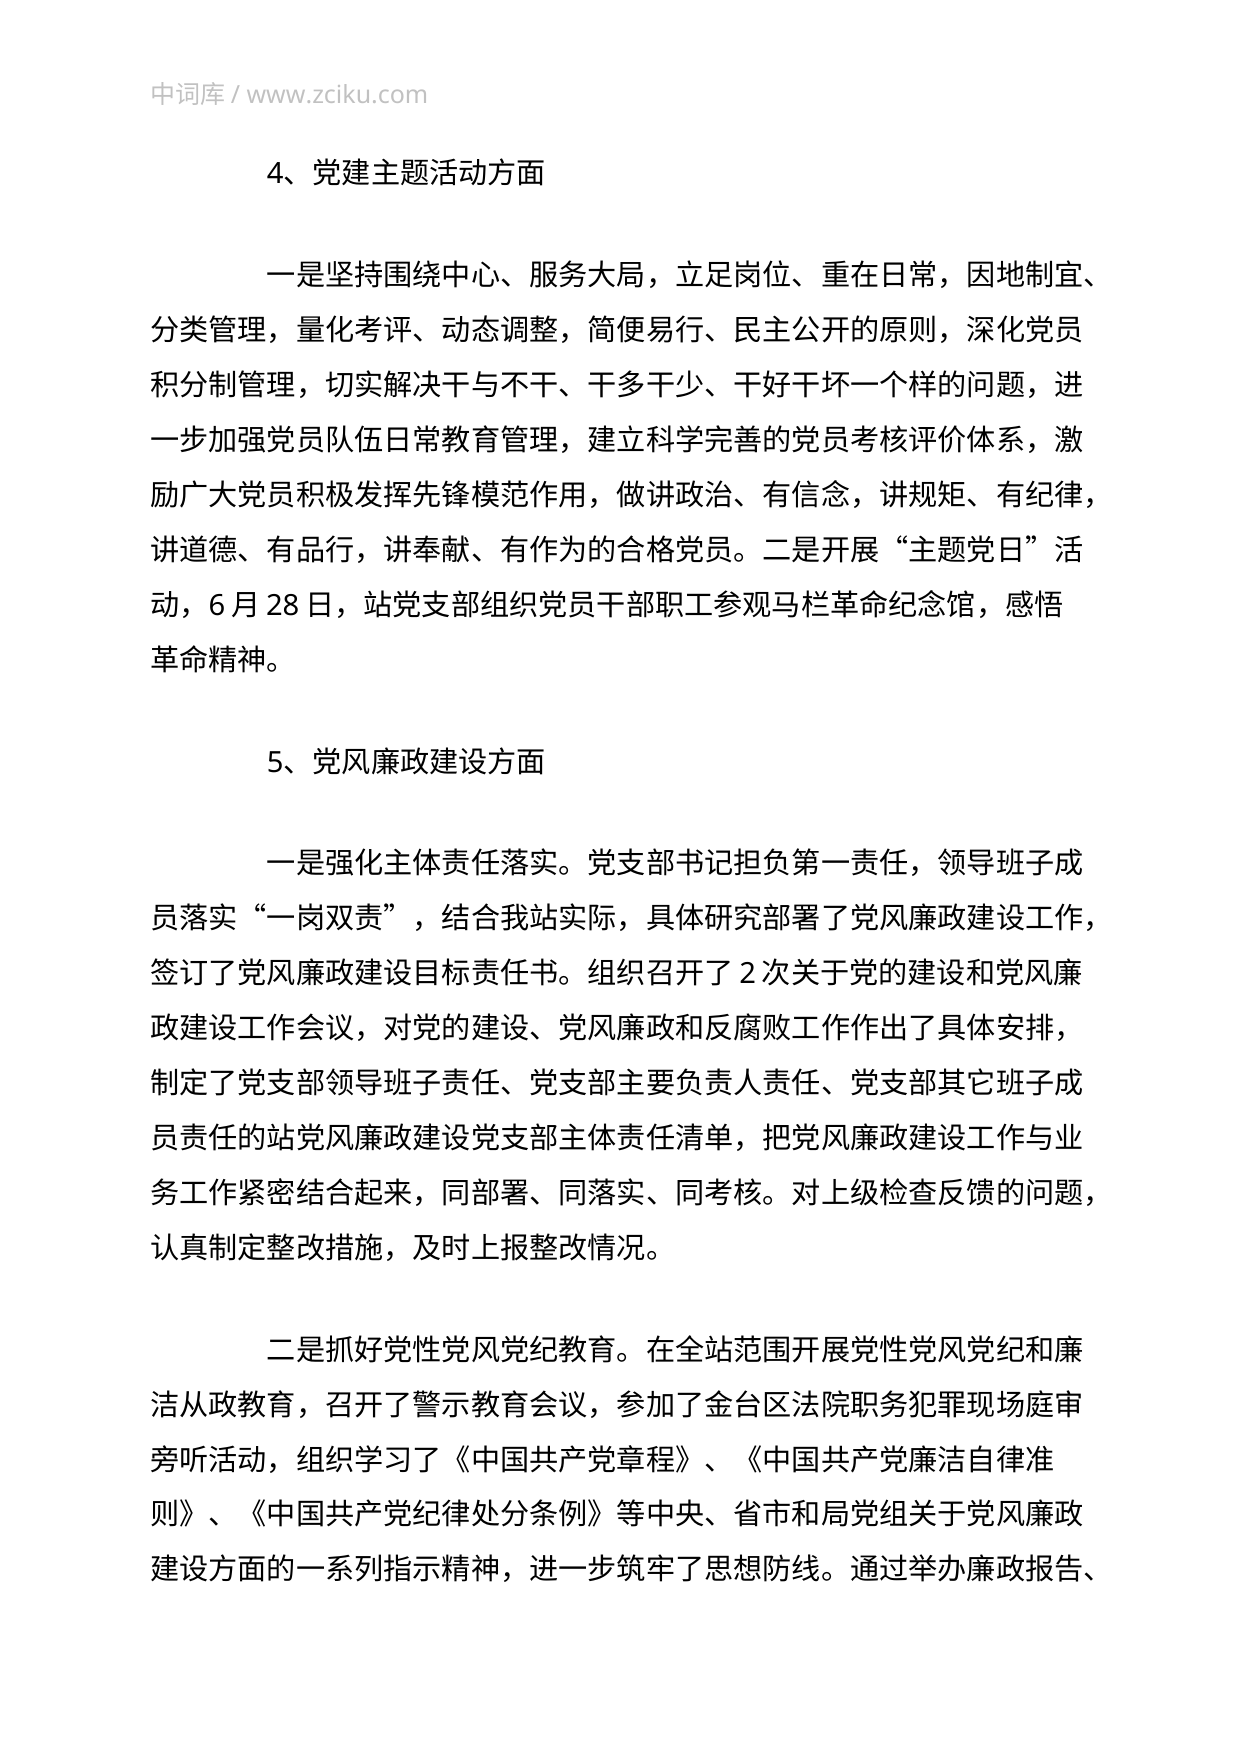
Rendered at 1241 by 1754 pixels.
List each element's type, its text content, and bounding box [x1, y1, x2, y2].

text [150, 1326, 1090, 1588]
text 一是强化主体责任落实。党支部书记担负第一责任，领导班子成员落实“一岗双责”，结合我站实际，具体研究部署了党风廉政建设工作，签订了党风廉政建设目标责任书。组织召开了2次关于党的建设和党风廉政建设工作会议，对党的建设、党风廉政和反腐败工作作出了具体安排，制定了党支部领导班子责任、党支部主要负责人责任、党支部其它班子成员责任的站党风廉政建设党支部主体责任清单，把党风廉政建设工作与业务工作紧密结合起来，同部署、同落实、同考核。对上级检查反馈的问题，认真制定整改措施，及时上报整改情况。 [150, 840, 1090, 1267]
text 5、党风廉政建设方面 [150, 738, 1090, 781]
text 一是坚持围绕中心、服务大局，立足岗位、重在日常，因地制宜、分类管理，量化考评、动态调整，简便易行、民主公开的原则，深化党员积分制管理，切实解决干与不干、干多干少、干好干坏一个样的问题，进一步加强党员队伍日常教育管理，建立科学完善的党员考核评价体系，激励广大党员积极发挥先锋模范作用，做讲政治、有信念，讲规矩、有纪律，讲道德、有品行，讲奉献、有作为的合格党员。二是开展“主题党日”活动，6月28日，站党支部组织党员干部职工参观马栏革命纪念馆，感悟革命精神。 [150, 252, 1090, 679]
text 4、党建主题活动方面 [150, 150, 1090, 192]
